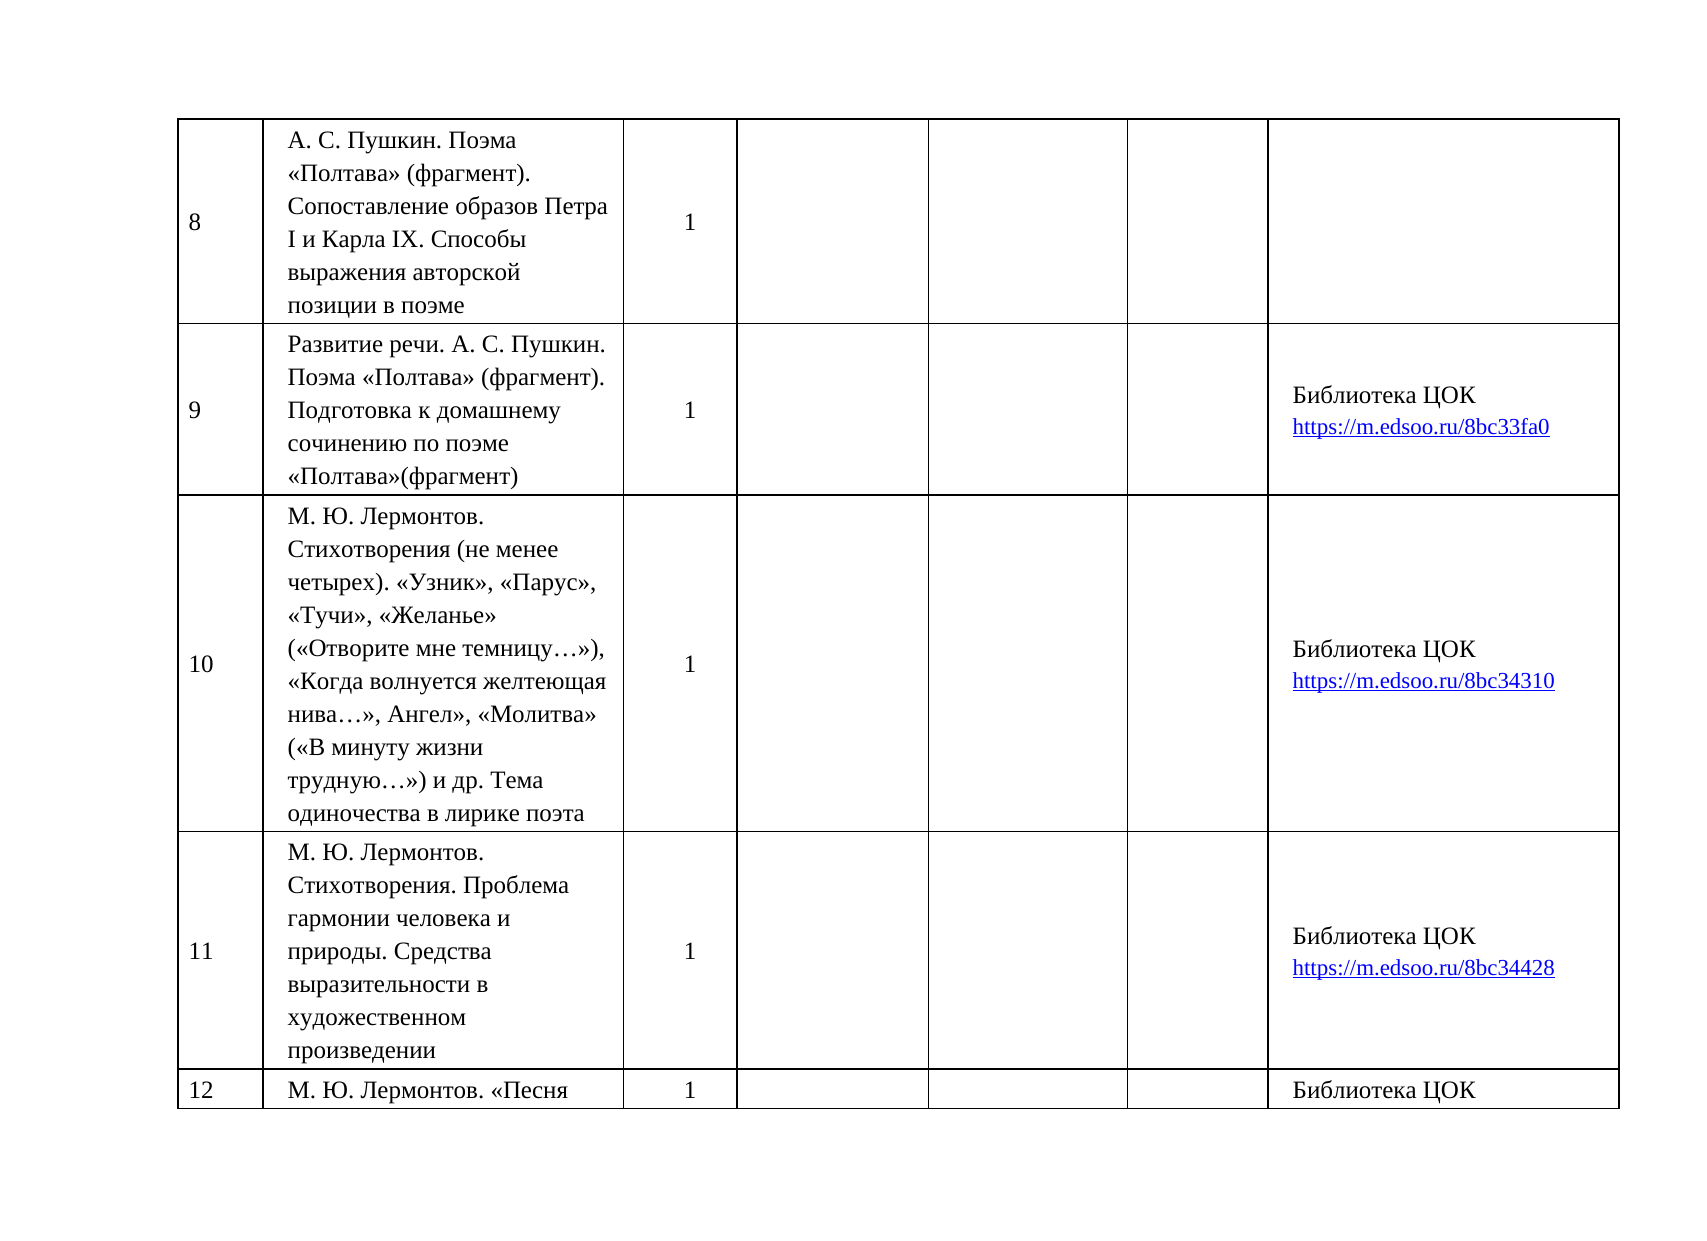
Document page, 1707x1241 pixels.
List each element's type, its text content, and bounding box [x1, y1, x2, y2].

table_cell Библиотека ЦОК https://m.edsoo.ru/8bc34428 [1269, 832, 1618, 1068]
table_cell 11 [179, 832, 262, 1068]
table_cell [1269, 1070, 1618, 1107]
table_cell [929, 120, 1127, 323]
table_cell Библиотека ЦОК https://m.edsoo.ru/8bc33fa0 [1269, 324, 1618, 494]
table_cell [738, 1070, 928, 1107]
table_cell [738, 120, 928, 323]
table_cell М. Ю. Лермонтов. Стихотворения. Проблема гармонии человека и природы. Средства выразительности в художественном произведении [264, 832, 623, 1068]
table_cell 1 [624, 324, 736, 494]
table_cell 1 [624, 120, 736, 323]
table_cell [738, 496, 928, 831]
table_cell Развитие речи. А. С. Пушкин. Поэма «Полтава» (фрагмент). Подготовка к домашнему сочинению по поэме «Полтава»(фрагмент) [264, 324, 623, 494]
table_cell [929, 496, 1127, 831]
table_cell [1128, 324, 1267, 494]
table_cell М. Ю. Лермонтов. Стихотворения (не менее четырех). «Узник», «Парус», «Тучи», «Желанье» («Отворите мне темницу…»), «Когда волнуется желтеющая нива…», Ангел», «Молитва» («В минуту жизни трудную…») и др. Тема одиночества в лирике поэта [264, 496, 623, 831]
table_cell 12 [179, 1070, 262, 1107]
table_cell 1 [624, 1070, 736, 1107]
table_cell Библиотека ЦОК https://m.edsoo.ru/8bc34310 [1269, 496, 1618, 831]
table_cell [929, 1070, 1127, 1107]
table_cell [929, 324, 1127, 494]
table_cell 1 [624, 496, 736, 831]
table_cell [1128, 832, 1267, 1068]
table_cell [1128, 1070, 1267, 1107]
table_cell 1 [624, 832, 736, 1068]
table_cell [264, 1070, 623, 1107]
table_cell [738, 324, 928, 494]
table_cell [738, 832, 928, 1068]
table_cell [1128, 120, 1267, 323]
table_cell [1128, 496, 1267, 831]
table_cell [929, 832, 1127, 1068]
table_cell 10 [179, 496, 262, 831]
table_cell 9 [179, 324, 262, 494]
table_cell [1269, 120, 1618, 323]
table_cell 8 [179, 120, 262, 323]
table_cell А. С. Пушкин. Поэма «Полтава» (фрагмент). Сопоставление образов Петра I и Карла IX. Способы выражения авторской позиции в поэме [264, 120, 623, 323]
